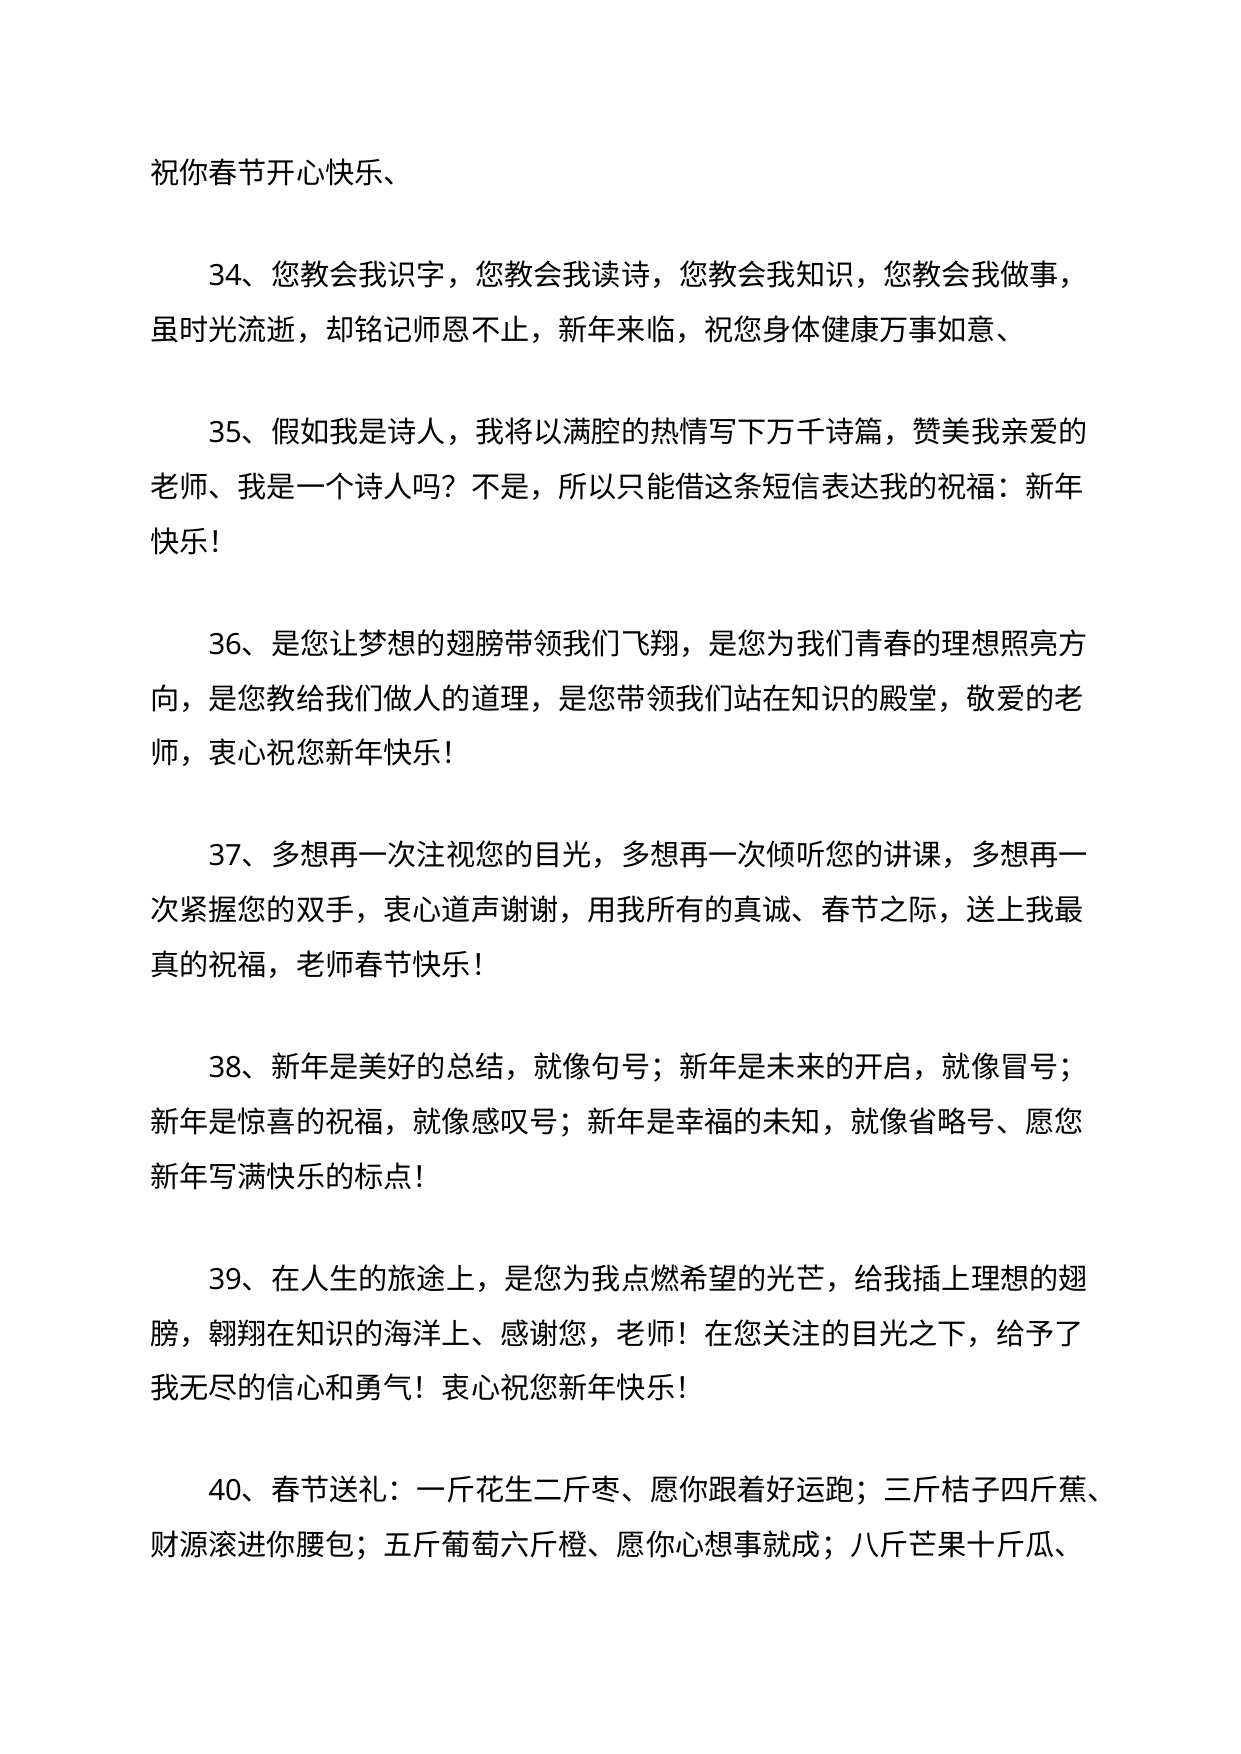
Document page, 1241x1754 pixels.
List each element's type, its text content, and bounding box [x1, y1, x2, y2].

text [150, 1467, 1090, 1564]
text 37、多想再一次注视您的目光，多想再一次倾听您的讲课，多想再一次紧握您的双手，衷心道声谢谢，用我所有的真诚、春节之际，送上我最真的祝福，老师春节快乐！ [150, 832, 1090, 984]
text 34、您教会我识字，您教会我读诗，您教会我知识，您教会我做事，虽时光流逝，却铭记师恩不止，新年来临，祝您身体健康万事如意、 [150, 252, 1090, 349]
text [150, 150, 1090, 192]
text 36、是您让梦想的翅膀带领我们飞翔，是您为我们青春的理想照亮方向，是您教给我们做人的道理，是您带领我们站在知识的殿堂，敬爱的老师，衷心祝您新年快乐！ [150, 620, 1090, 772]
text 38、新年是美好的总结，就像句号；新年是未来的开启，就像冒号；新年是惊喜的祝福，就像感叹号；新年是幸福的未知，就像省略号、愿您新年写满快乐的标点！ [150, 1043, 1090, 1196]
text 35、假如我是诗人，我将以满腔的热情写下万千诗篇，赞美我亲爱的老师、我是一个诗人吗？不是，所以只能借这条短信表达我的祝福：新年快乐！ [150, 408, 1090, 561]
text 39、在人生的旅途上，是您为我点燃希望的光芒，给我插上理想的翅膀，翱翔在知识的海洋上、感谢您，老师！在您关注的目光之下，给予了我无尽的信心和勇气！衷心祝您新年快乐！ [150, 1255, 1090, 1407]
